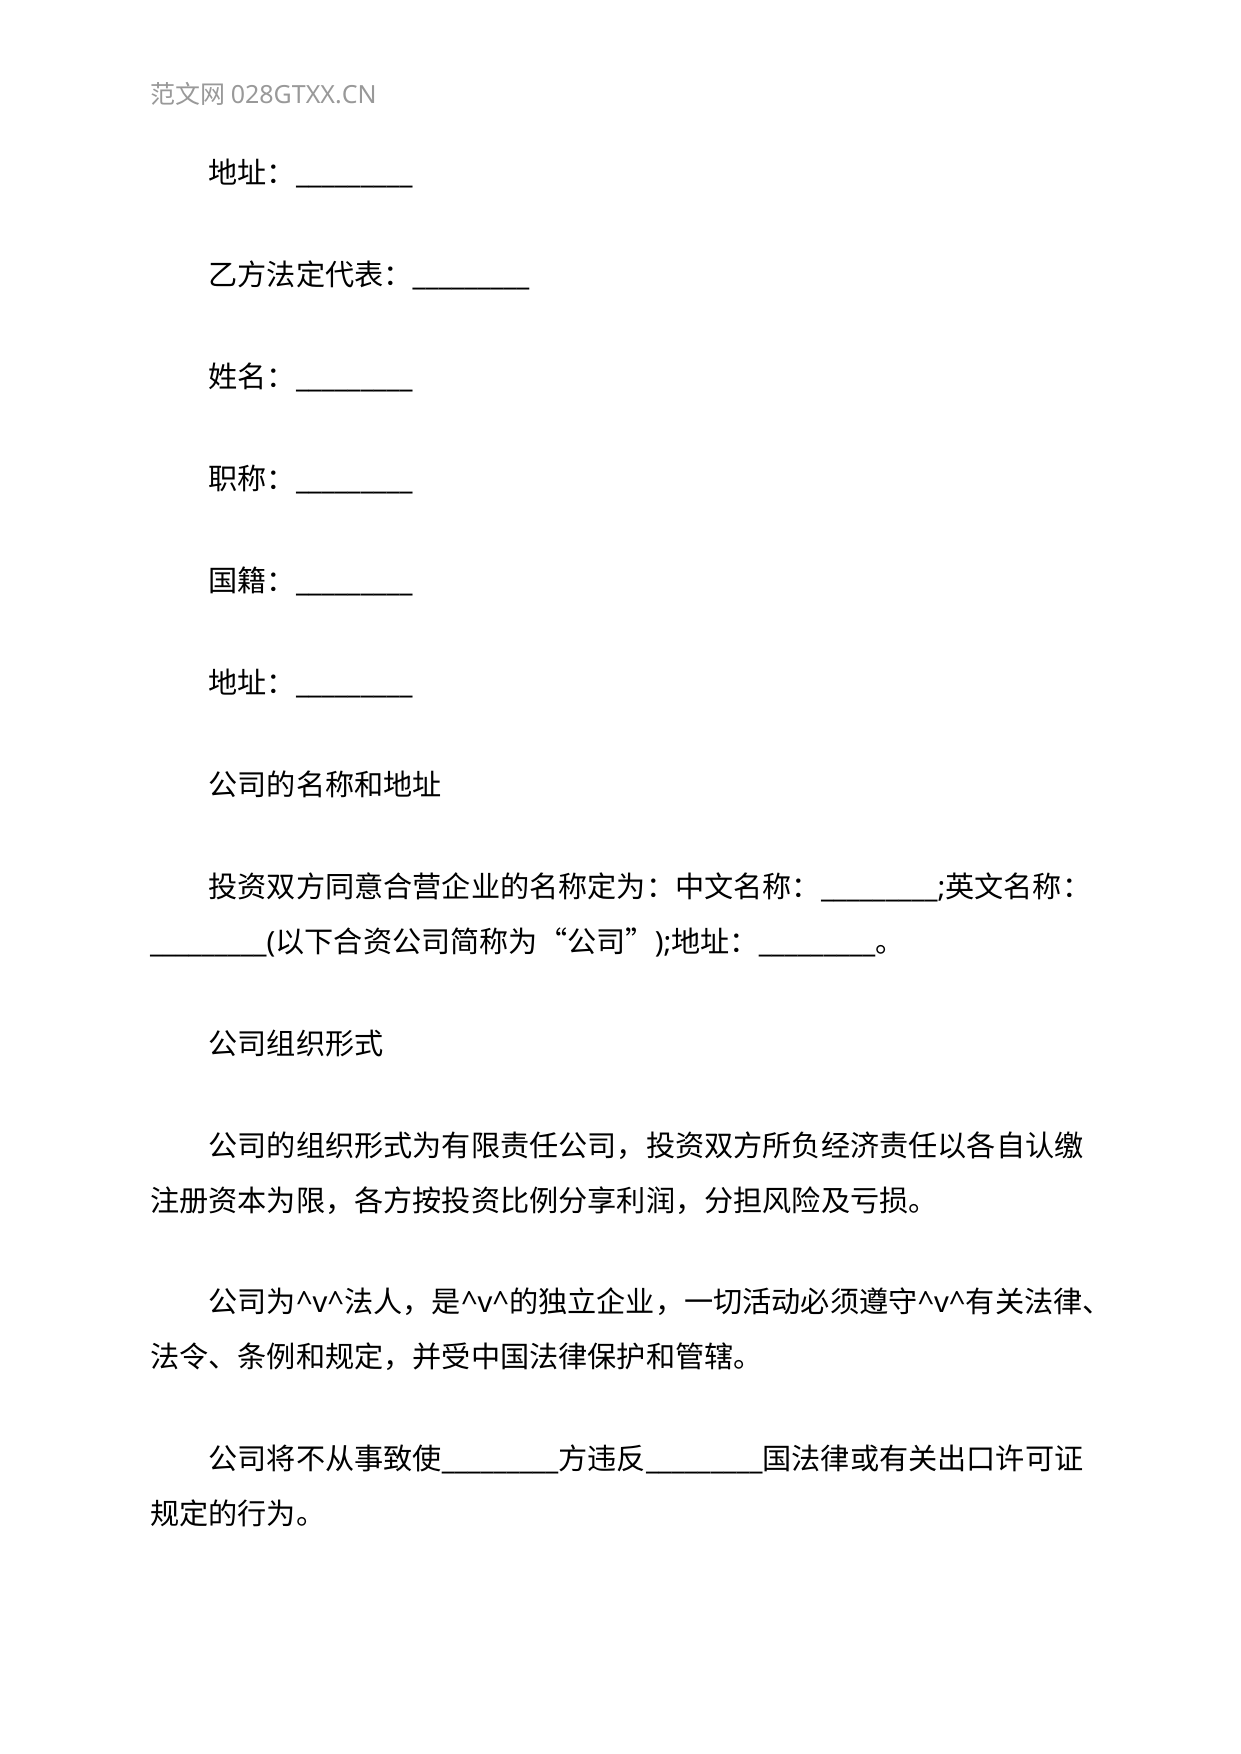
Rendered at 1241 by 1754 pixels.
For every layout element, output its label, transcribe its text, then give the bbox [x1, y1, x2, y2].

text 地址：_________ [150, 660, 1090, 702]
text 公司组织形式 [150, 1021, 1090, 1063]
text 投资双方同意合营企业的名称定为：中文名称：_________;英文名称：_________(以下合资公司简称为“公司”);地址：_________。 [150, 864, 1090, 961]
text 姓名：_________ [150, 354, 1090, 396]
text 公司的组织形式为有限责任公司，投资双方所负经济责任以各自认缴注册资本为限，各方按投资比例分享利润，分担风险及亏损。 [150, 1122, 1090, 1219]
text 公司为^v^法人，是^v^的独立企业，一切活动必须遵守^v^有关法律、法令、条例和规定，并受中国法律保护和管辖。 [150, 1279, 1090, 1376]
text 乙方法定代表：_________ [150, 252, 1090, 294]
text 地址：_________ [150, 150, 1090, 192]
text 国籍：_________ [150, 558, 1090, 600]
text 公司将不从事致使_________方违反_________国法律或有关出口许可证规定的行为。 [150, 1436, 1090, 1533]
text 公司的名称和地址 [150, 762, 1090, 804]
text 职称：_________ [150, 456, 1090, 498]
